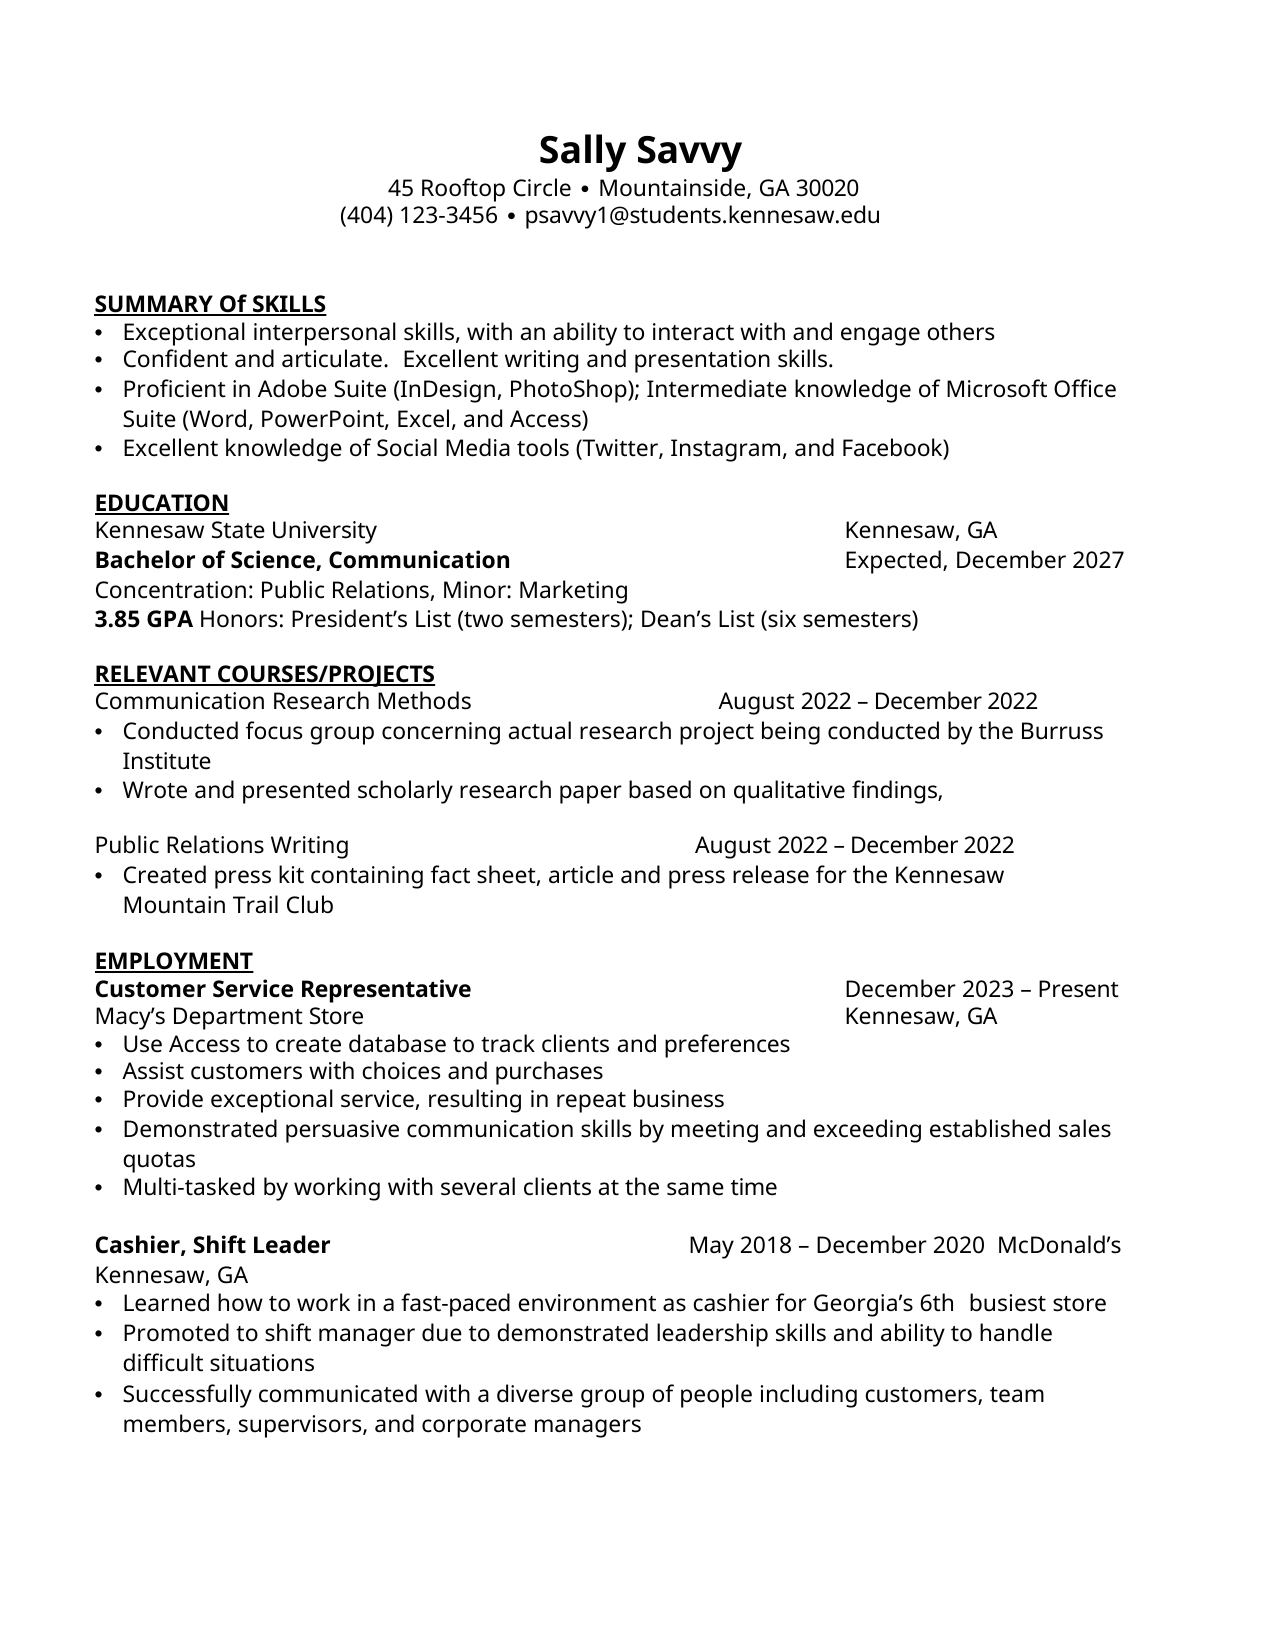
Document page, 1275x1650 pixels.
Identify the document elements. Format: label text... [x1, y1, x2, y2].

text Communication Research Methods August 2022 – December 2022 [94, 688, 1192, 715]
text Public Relations Writing August 2022 – December 2022 [94, 831, 1192, 859]
title Sally Savvy [89, 123, 1192, 174]
text 3.85 GPA Honors: President’s List (two semesters); Dean’s List (six semesters) [94, 605, 1192, 633]
text Kennesaw State University Kennesaw, GA [94, 517, 1192, 544]
text Bachelor of Science, Communication Expected, December 2027 Concentration: Public Relations, Minor: Marketing [94, 544, 1149, 605]
list Created press kit containing fact sheet, article and press release for the Kennesaw Mountain Trail Club [94, 859, 1078, 920]
list Assist customers with choices and purchases [94, 1057, 1192, 1085]
subtitle EDUCATION [94, 489, 1192, 517]
list Promoted to shift manager due to demonstrated leadership skills and ability to handle difficult situations [94, 1317, 1118, 1378]
subtitle SUMMARY Of SKILLS [94, 290, 1192, 318]
subtitle RELEVANT COURSES/PROJECTS [94, 660, 1192, 688]
list Learned how to work in a fast-paced environment as cashier for Georgia’s 6th busiest store [94, 1290, 1192, 1317]
list Confident and articulate. Excellent writing and presentation skills. [94, 346, 1192, 373]
text 45 Rooftop Circle ∙ Mountainside, GA 30020 [388, 174, 1192, 202]
list Successfully communicated with a diverse group of people including customers, team members, supervisors, and corporate managers [94, 1378, 1112, 1440]
text Cashier, Shift Leader May 2018 – December 2020 McDonald’s Kennesaw, GA [94, 1229, 1159, 1290]
subtitle EMPLOYMENT [94, 947, 1192, 975]
list Exceptional interpersonal skills, with an ability to interact with and engage others [94, 318, 1192, 346]
list Use Access to create database to track clients and preferences [94, 1030, 1192, 1057]
text Customer Service Representative December 2023 – Present [94, 975, 1192, 1002]
list Multi-tasked by working with several clients at the same time [94, 1174, 1192, 1201]
text Macy’s Department Store Kennesaw, GA [94, 1002, 1192, 1030]
list Wrote and presented scholarly research paper based on qualitative findings, [94, 777, 1192, 804]
list Provide exceptional service, resulting in repeat business [94, 1085, 1192, 1112]
text (404) 123-3456 ∙ psavvy1@students.kennesaw.edu [340, 202, 1192, 229]
list Conducted focus group concerning actual research project being conducted by the Burruss Institute [94, 715, 1171, 777]
list Excellent knowledge of Social Media tools (Twitter, Instagram, and Facebook) [94, 434, 1192, 462]
list Demonstrated persuasive communication skills by meeting and exceeding established sales quotas [94, 1112, 1181, 1174]
list Proficient in Adobe Suite (InDesign, PhotoShop); Intermediate knowledge of Microsoft Office Suite (Word, PowerPoint, Excel, and Access) [94, 373, 1119, 434]
